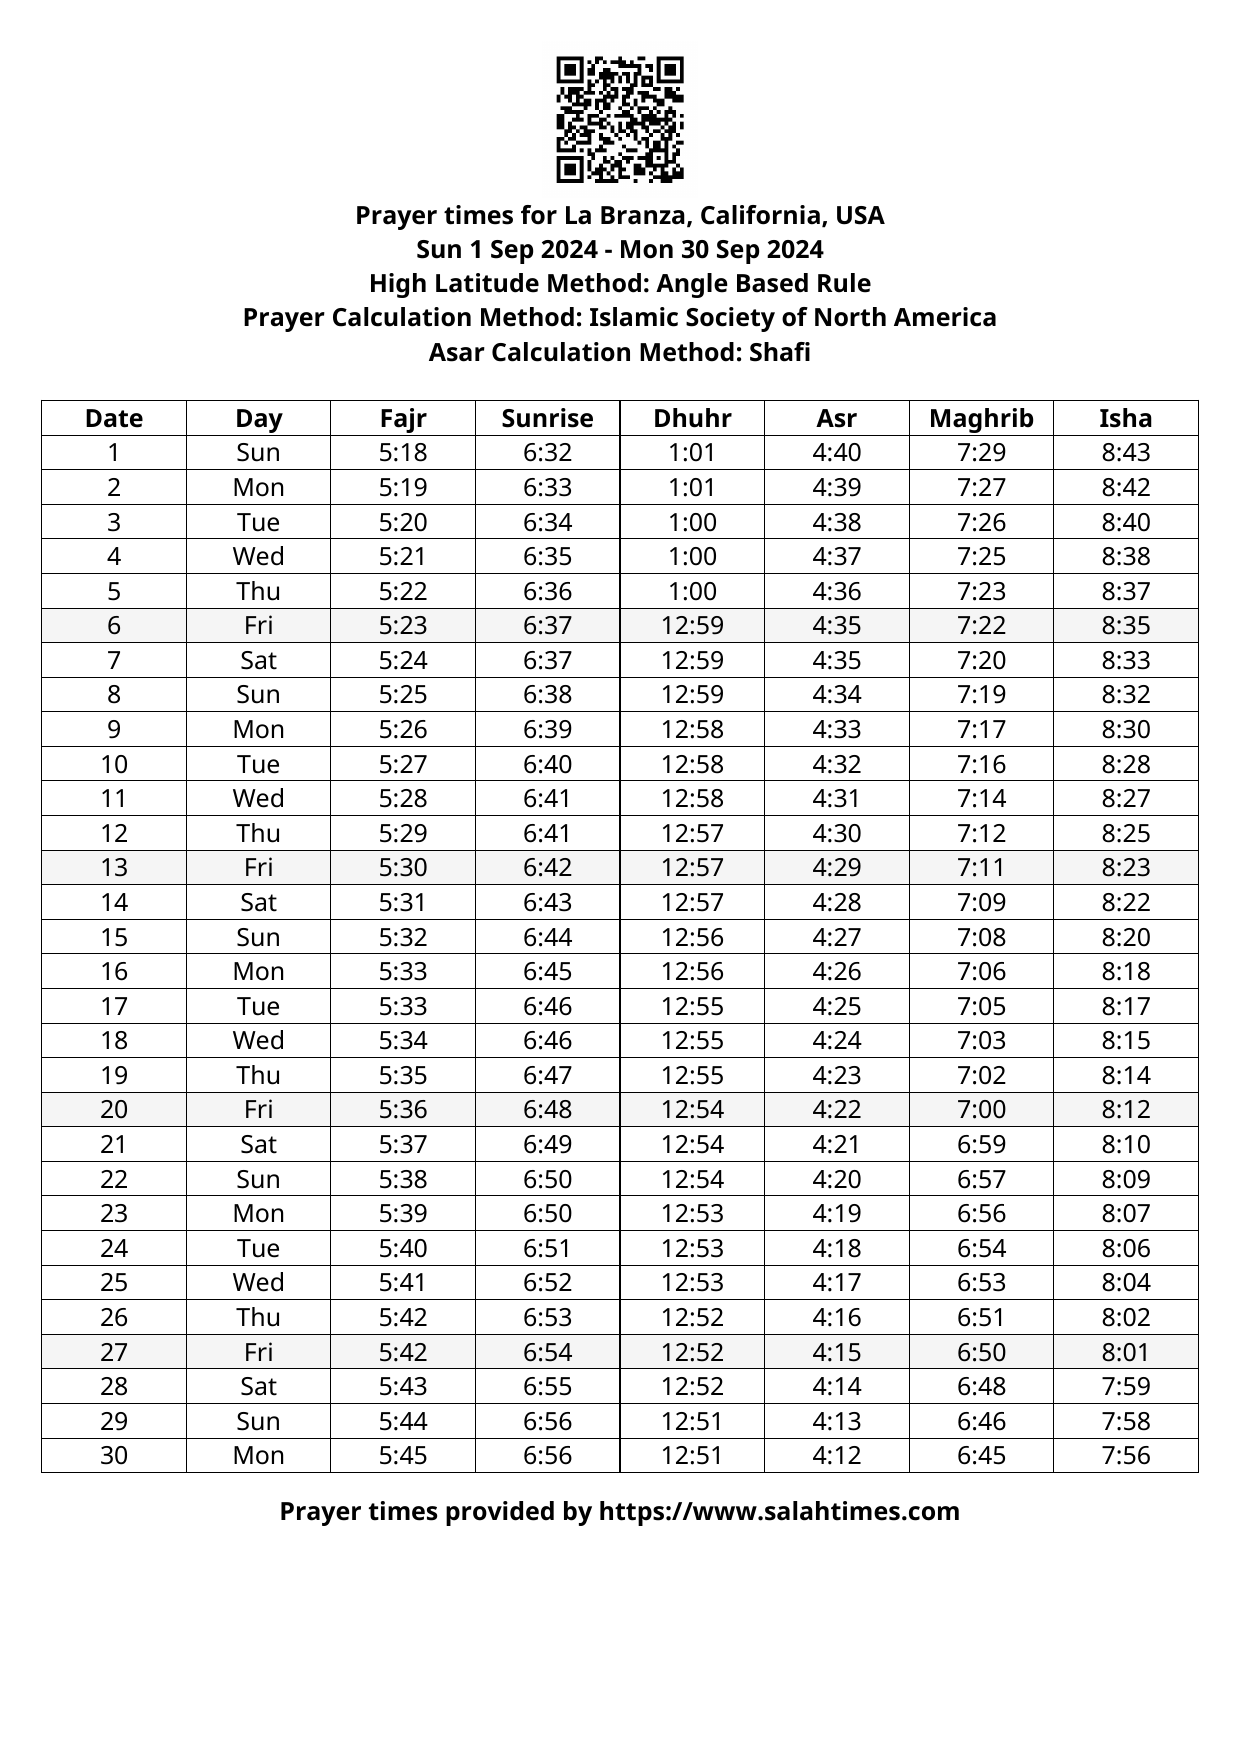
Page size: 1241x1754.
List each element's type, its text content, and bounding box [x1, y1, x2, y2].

table_cell 4:18 [765, 1231, 909, 1264]
table_cell 24 [42, 1231, 186, 1264]
table_cell 4:36 [765, 574, 909, 607]
table_cell 6:56 [476, 1404, 619, 1437]
table_cell 5:24 [331, 643, 475, 677]
table_cell 12:51 [621, 1404, 764, 1437]
table_cell 1:00 [621, 539, 764, 573]
table_cell 8:43 [1054, 436, 1198, 469]
table_cell 3 [42, 505, 186, 538]
table_cell 6:45 [476, 954, 619, 988]
table_cell 6:55 [476, 1369, 619, 1403]
table_cell 5:27 [331, 747, 475, 780]
table_cell 6:53 [910, 1266, 1053, 1299]
table_cell 12:59 [621, 678, 764, 711]
table_cell 28 [42, 1369, 186, 1403]
table_cell Tue [187, 989, 330, 1022]
table_cell 4:37 [765, 539, 909, 573]
table_cell 4:31 [765, 781, 909, 815]
table_cell 6:43 [476, 885, 619, 919]
table_cell 8:22 [1054, 885, 1198, 919]
table_cell 21 [42, 1127, 186, 1161]
table_cell 5:45 [331, 1439, 475, 1472]
table_cell 6 [42, 609, 186, 642]
table_cell 1:00 [621, 574, 764, 607]
table_cell 4:34 [765, 678, 909, 711]
table_cell 4:40 [765, 436, 909, 469]
text High Latitude Method: Angle Based Rule [42, 266, 1198, 300]
table_cell Wed [187, 1024, 330, 1057]
table_cell 12:53 [621, 1196, 764, 1230]
table_cell 8:04 [1054, 1266, 1198, 1299]
table_cell 12:59 [621, 643, 764, 677]
table_cell 7:19 [910, 678, 1053, 711]
text Asar Calculation Method: Shafi [42, 334, 1198, 368]
table_cell Thu [187, 1058, 330, 1092]
table_cell 12:59 [621, 609, 764, 642]
table_header Isha [1054, 401, 1198, 434]
table_cell 5:25 [331, 678, 475, 711]
table_cell 5:21 [331, 539, 475, 573]
table_cell 7:26 [910, 505, 1053, 538]
table_cell 6:40 [476, 747, 619, 780]
table_cell 8:18 [1054, 954, 1198, 988]
table_cell 8:28 [1054, 747, 1198, 780]
table_cell 8:23 [1054, 851, 1198, 884]
table_cell 12:56 [621, 954, 764, 988]
text Sun 1 Sep 2024 - Mon 30 Sep 2024 [42, 232, 1198, 266]
table_cell 18 [42, 1024, 186, 1057]
table_cell 8:25 [1054, 816, 1198, 849]
table_cell 4:27 [765, 920, 909, 953]
table_cell 14 [42, 885, 186, 919]
table_cell 6:46 [476, 1024, 619, 1057]
table_cell 12:52 [621, 1335, 764, 1368]
table_cell Sat [187, 643, 330, 677]
table_cell 8:02 [1054, 1300, 1198, 1334]
table_cell 13 [42, 851, 186, 884]
table_cell 6:33 [476, 470, 619, 504]
table_cell 6:37 [476, 643, 619, 677]
table_header Maghrib [910, 401, 1053, 434]
table_cell 4 [42, 539, 186, 573]
table_cell 6:50 [476, 1162, 619, 1195]
table_cell 12:58 [621, 781, 764, 815]
table_cell 6:50 [476, 1196, 619, 1230]
table_cell 5:23 [331, 609, 475, 642]
table_cell 7:27 [910, 470, 1053, 504]
table_cell Sun [187, 436, 330, 469]
table_header Fajr [331, 401, 475, 434]
table_cell 6:57 [910, 1162, 1053, 1195]
table_cell Wed [187, 1266, 330, 1299]
table_cell 27 [42, 1335, 186, 1368]
table_cell 4:20 [765, 1162, 909, 1195]
table_cell 6:51 [476, 1231, 619, 1264]
table_cell 6:41 [476, 816, 619, 849]
table_cell 12:58 [621, 712, 764, 746]
table_cell 8:12 [1054, 1093, 1198, 1126]
table_cell 4:15 [765, 1335, 909, 1368]
table_cell Fri [187, 1335, 330, 1368]
table_cell 30 [42, 1439, 186, 1472]
table_cell Thu [187, 1300, 330, 1334]
table_cell 6:48 [910, 1369, 1053, 1403]
table_cell 15 [42, 920, 186, 953]
table_cell 8:06 [1054, 1231, 1198, 1264]
table_cell 19 [42, 1058, 186, 1092]
text Prayer Calculation Method: Islamic Society of North America [42, 300, 1198, 334]
table_header Date [42, 401, 186, 434]
table_cell Sun [187, 678, 330, 711]
table_cell 6:54 [910, 1231, 1053, 1264]
table_cell 12:57 [621, 885, 764, 919]
table_cell 7:03 [910, 1024, 1053, 1057]
table_cell 6:56 [910, 1196, 1053, 1230]
table_cell 7:02 [910, 1058, 1053, 1092]
table_cell 8:27 [1054, 781, 1198, 815]
table_cell 8:10 [1054, 1127, 1198, 1161]
table_cell 8:15 [1054, 1024, 1198, 1057]
table_cell 4:24 [765, 1024, 909, 1057]
table_cell 4:39 [765, 470, 909, 504]
table_cell 8:32 [1054, 678, 1198, 711]
table_cell 7:20 [910, 643, 1053, 677]
table_cell 6:52 [476, 1266, 619, 1299]
table_cell 12:51 [621, 1439, 764, 1472]
table_cell 5:39 [331, 1196, 475, 1230]
table_cell 5 [42, 574, 186, 607]
table_cell 7:11 [910, 851, 1053, 884]
table_cell 6:47 [476, 1058, 619, 1092]
table_cell 12:53 [621, 1266, 764, 1299]
table_cell 26 [42, 1300, 186, 1334]
table_cell 4:21 [765, 1127, 909, 1161]
table_header Dhuhr [621, 401, 764, 434]
table_cell 5:43 [331, 1369, 475, 1403]
table_cell 6:36 [476, 574, 619, 607]
table_cell 5:32 [331, 920, 475, 953]
table_cell 5:22 [331, 574, 475, 607]
table_cell 23 [42, 1196, 186, 1230]
table_cell 6:39 [476, 712, 619, 746]
table_cell 5:30 [331, 851, 475, 884]
table_cell 8:07 [1054, 1196, 1198, 1230]
table_cell 8:40 [1054, 505, 1198, 538]
table_cell 8:17 [1054, 989, 1198, 1022]
table_cell Sun [187, 1162, 330, 1195]
table_cell 7:14 [910, 781, 1053, 815]
table_cell 5:28 [331, 781, 475, 815]
table_cell 7:59 [1054, 1369, 1198, 1403]
table_cell 6:38 [476, 678, 619, 711]
table_cell 7:29 [910, 436, 1053, 469]
table_cell 12:54 [621, 1127, 764, 1161]
table_cell 5:42 [331, 1335, 475, 1368]
table_cell 12:53 [621, 1231, 764, 1264]
table_cell 5:44 [331, 1404, 475, 1437]
table_cell 12:52 [621, 1369, 764, 1403]
table_cell 17 [42, 989, 186, 1022]
table_cell Thu [187, 574, 330, 607]
text Prayer times provided by https://www.salahtimes.com [42, 1494, 1198, 1528]
table_cell 4:17 [765, 1266, 909, 1299]
table_cell 8:35 [1054, 609, 1198, 642]
table_cell 4:19 [765, 1196, 909, 1230]
table_cell 8:33 [1054, 643, 1198, 677]
table_cell Mon [187, 1196, 330, 1230]
table_cell Tue [187, 505, 330, 538]
table_cell 8:30 [1054, 712, 1198, 746]
table_cell 6:41 [476, 781, 619, 815]
table_cell 7:12 [910, 816, 1053, 849]
table_cell 6:48 [476, 1093, 619, 1126]
table_cell 12 [42, 816, 186, 849]
table_cell 1:01 [621, 436, 764, 469]
table_cell 4:22 [765, 1093, 909, 1126]
table_cell 6:32 [476, 436, 619, 469]
table_cell 8:14 [1054, 1058, 1198, 1092]
text Prayer times for La Branza, California, USA [42, 198, 1198, 232]
table_cell 7:16 [910, 747, 1053, 780]
table_cell 6:59 [910, 1127, 1053, 1161]
table_cell 6:51 [910, 1300, 1053, 1334]
table_cell 7 [42, 643, 186, 677]
table_cell 5:36 [331, 1093, 475, 1126]
table_header Sunrise [476, 401, 619, 434]
table_cell 5:33 [331, 954, 475, 988]
table_cell 1:01 [621, 470, 764, 504]
table_header Asr [765, 401, 909, 434]
table_cell Tue [187, 1231, 330, 1264]
table_cell 4:28 [765, 885, 909, 919]
table_cell 4:12 [765, 1439, 909, 1472]
table_cell 16 [42, 954, 186, 988]
table_cell Sat [187, 1369, 330, 1403]
table_cell 6:45 [910, 1439, 1053, 1472]
table_cell 7:00 [910, 1093, 1053, 1126]
table_cell 8:37 [1054, 574, 1198, 607]
table_cell Mon [187, 712, 330, 746]
table_cell 12:58 [621, 747, 764, 780]
table_cell 4:14 [765, 1369, 909, 1403]
table_cell 5:40 [331, 1231, 475, 1264]
table_cell 4:13 [765, 1404, 909, 1437]
table_cell 8:38 [1054, 539, 1198, 573]
table_cell 12:54 [621, 1162, 764, 1195]
table_cell 7:06 [910, 954, 1053, 988]
table_cell 8:42 [1054, 470, 1198, 504]
table_cell 1:00 [621, 505, 764, 538]
table_cell Sat [187, 1127, 330, 1161]
table_cell 5:34 [331, 1024, 475, 1057]
table_cell 20 [42, 1093, 186, 1126]
table_cell 22 [42, 1162, 186, 1195]
table_cell Sun [187, 920, 330, 953]
picture [542, 41, 699, 198]
table_cell 6:53 [476, 1300, 619, 1334]
table_cell 7:05 [910, 989, 1053, 1022]
table_cell 6:37 [476, 609, 619, 642]
table_cell 5:29 [331, 816, 475, 849]
table_cell 4:30 [765, 816, 909, 849]
table_cell 12:52 [621, 1300, 764, 1334]
table_cell 5:18 [331, 436, 475, 469]
table_cell 2 [42, 470, 186, 504]
table_cell 12:56 [621, 920, 764, 953]
table_cell Mon [187, 470, 330, 504]
table_cell 12:57 [621, 851, 764, 884]
table_cell 29 [42, 1404, 186, 1437]
table_cell 6:44 [476, 920, 619, 953]
table_cell Fri [187, 1093, 330, 1126]
table_cell 7:58 [1054, 1404, 1198, 1437]
table_cell 12:57 [621, 816, 764, 849]
table_cell 8 [42, 678, 186, 711]
table_cell 5:35 [331, 1058, 475, 1092]
table_cell 7:25 [910, 539, 1053, 573]
table_cell 6:35 [476, 539, 619, 573]
table_cell 7:56 [1054, 1439, 1198, 1472]
table_cell 6:49 [476, 1127, 619, 1161]
table_cell 8:09 [1054, 1162, 1198, 1195]
table_cell 6:46 [476, 989, 619, 1022]
table_cell 5:41 [331, 1266, 475, 1299]
table_cell Wed [187, 539, 330, 573]
table_cell 5:31 [331, 885, 475, 919]
table_cell 7:23 [910, 574, 1053, 607]
table_cell Fri [187, 851, 330, 884]
table_cell Mon [187, 954, 330, 988]
table_cell 6:42 [476, 851, 619, 884]
table_cell Mon [187, 1439, 330, 1472]
table_cell 4:29 [765, 851, 909, 884]
table_cell 6:46 [910, 1404, 1053, 1437]
table_cell 4:32 [765, 747, 909, 780]
table_cell 5:19 [331, 470, 475, 504]
table_cell Thu [187, 816, 330, 849]
table_cell Sun [187, 1404, 330, 1437]
table_cell 4:33 [765, 712, 909, 746]
table_cell 6:54 [476, 1335, 619, 1368]
table_cell 5:26 [331, 712, 475, 746]
table_cell 1 [42, 436, 186, 469]
table_cell 4:16 [765, 1300, 909, 1334]
table_cell 6:56 [476, 1439, 619, 1472]
table_cell 11 [42, 781, 186, 815]
table_header Day [187, 401, 330, 434]
table_cell 12:55 [621, 1058, 764, 1092]
table_cell 4:23 [765, 1058, 909, 1092]
table_cell 7:22 [910, 609, 1053, 642]
table_cell 12:54 [621, 1093, 764, 1126]
table_cell Tue [187, 747, 330, 780]
table_cell 12:55 [621, 989, 764, 1022]
table_cell 5:42 [331, 1300, 475, 1334]
table_cell 8:20 [1054, 920, 1198, 953]
table_cell Sat [187, 885, 330, 919]
table_cell 9 [42, 712, 186, 746]
table_cell 5:20 [331, 505, 475, 538]
table_cell 7:09 [910, 885, 1053, 919]
table_cell Fri [187, 609, 330, 642]
table_cell 5:37 [331, 1127, 475, 1161]
table_cell 6:34 [476, 505, 619, 538]
table_cell 4:35 [765, 643, 909, 677]
table_cell 5:38 [331, 1162, 475, 1195]
table_cell 6:50 [910, 1335, 1053, 1368]
table_cell 7:17 [910, 712, 1053, 746]
table_cell Wed [187, 781, 330, 815]
table_cell 25 [42, 1266, 186, 1299]
table_cell 8:01 [1054, 1335, 1198, 1368]
table_cell 5:33 [331, 989, 475, 1022]
table_cell 10 [42, 747, 186, 780]
table_cell 4:35 [765, 609, 909, 642]
table_cell 4:38 [765, 505, 909, 538]
table_cell 4:25 [765, 989, 909, 1022]
table_cell 12:55 [621, 1024, 764, 1057]
table_cell 7:08 [910, 920, 1053, 953]
table_cell 4:26 [765, 954, 909, 988]
